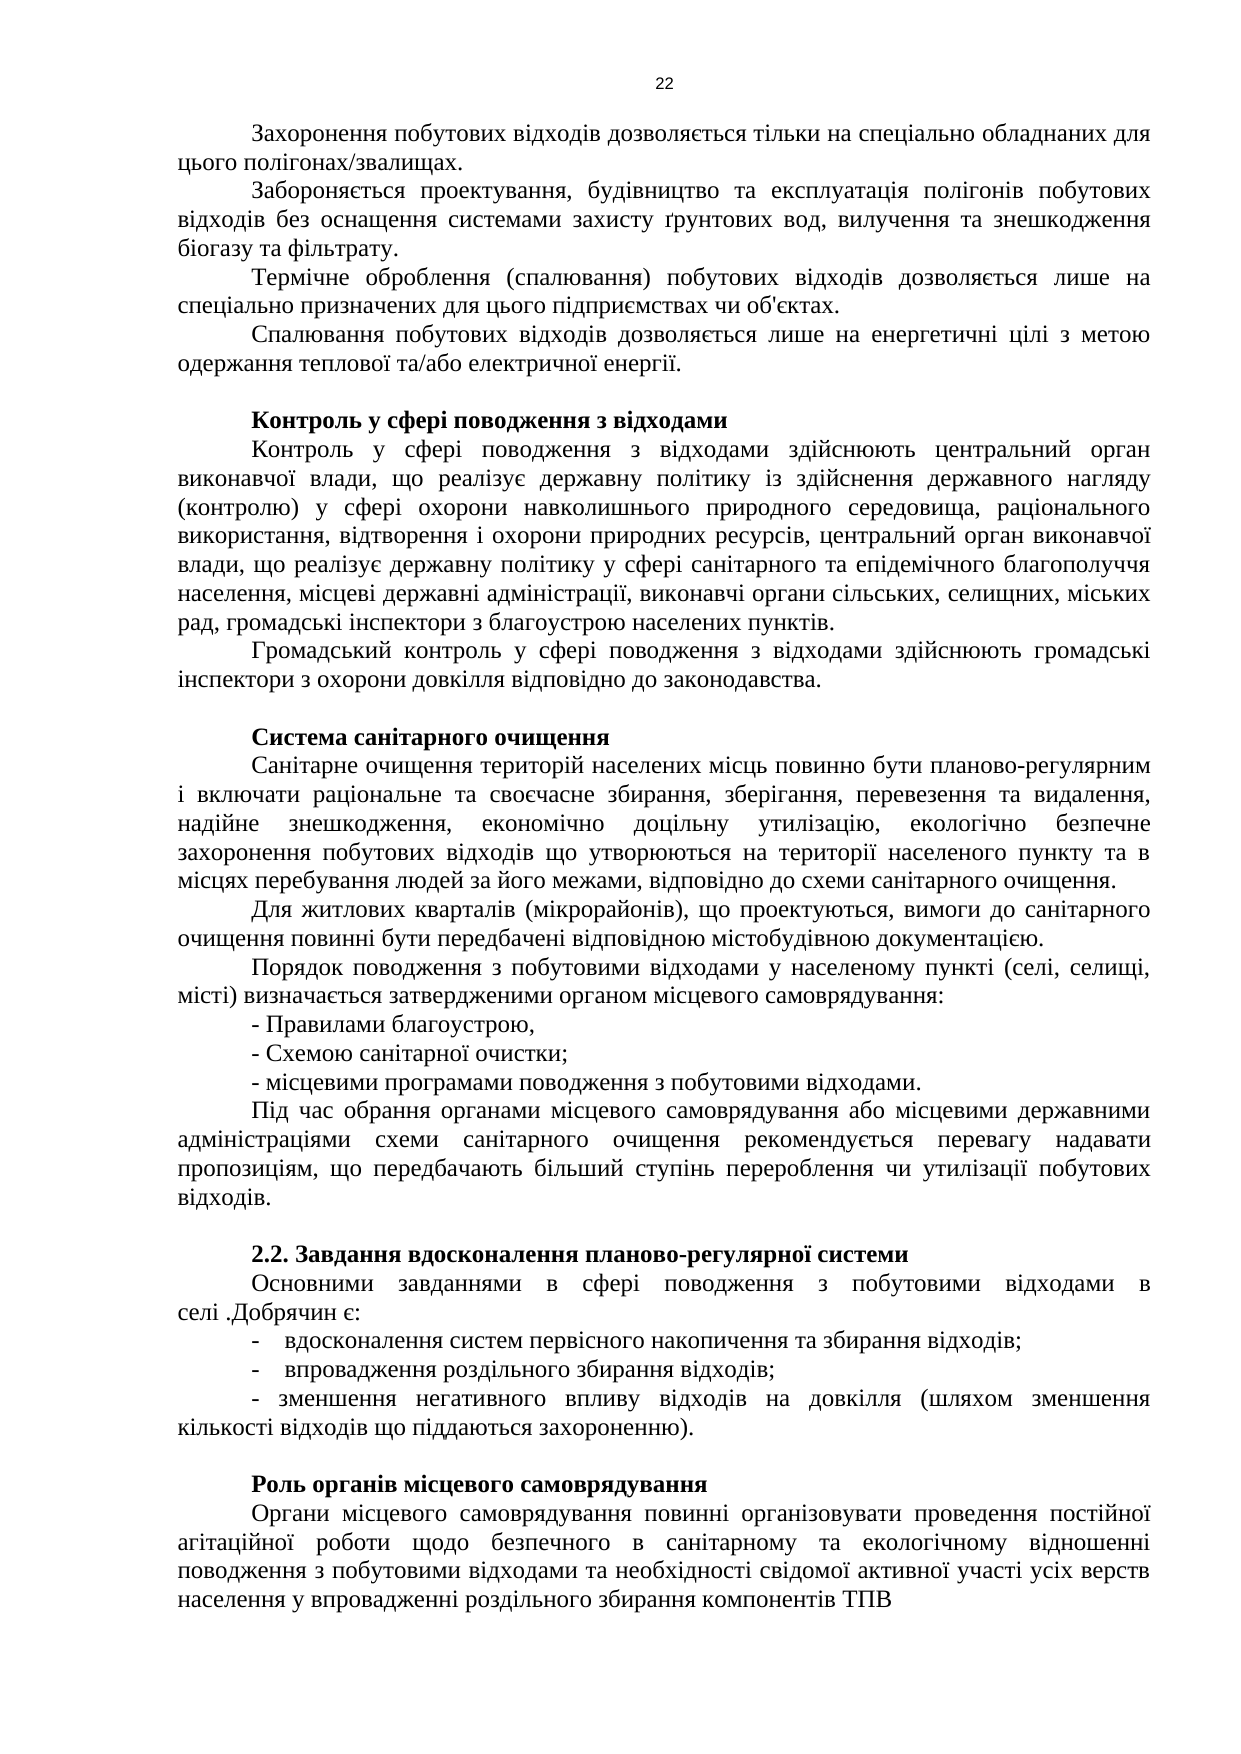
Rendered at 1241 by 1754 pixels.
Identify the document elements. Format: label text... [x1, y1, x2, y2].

text - Правилами благоустрою, [177, 1009, 1152, 1038]
text Контроль у сфері поводження з відходами [177, 406, 1152, 434]
text Захоронення побутових відходів дозволяється тільки на спеціально обладнаних для цього полігонах/звалищах. [177, 118, 1152, 176]
text Під час обрання органами місцевого самоврядування або місцевими державними адміністраціями схеми санітарного очищення рекомендується перевагу надавати пропозиціям, що передбачають більший ступінь перероблення чи утилізації побутових відходів. [177, 1096, 1152, 1211]
text Громадський контроль у сфері поводження з відходами здійснюють громадські інспектори з охорони довкілля відповідно до законодавства. [177, 636, 1152, 693]
text - Схемою санітарної очистки; [177, 1038, 1152, 1067]
text Санітарне очищення територій населених місць повинно бути планово-регулярним і включати раціональне та своєчасне збирання, зберігання, перевезення та видалення, надійне знешкодження, економічно доцільну утилізацію, екологічно безпечне захоронення побутових відходів що утворюються на території населеного пункту та в місцях перебування людей за його межами, відповідно до схеми санітарного очищення. [177, 751, 1152, 894]
text Органи місцевого самоврядування повинні організовувати проведення постійної агітаційної роботи щодо безпечного в санітарному та екологічному відношенні поводження з побутовими відходами та необхідності свідомої активної участі усіх верств населення у впровадженні роздільного збирання компонентів ТПВ [177, 1498, 1152, 1613]
text - місцевими програмами поводження з побутовими відходами. [177, 1067, 1152, 1096]
text Спалювання побутових відходів дозволяється лише на енергетичні цілі з метою одержання теплової та/або електричної енергії. [177, 319, 1152, 377]
text Роль органів місцевого самоврядування [177, 1469, 1152, 1498]
text Забороняється проектування, будівництво та експлуатація полігонів побутових відходів без оснащення системами захисту ґрунтових вод, вилучення та знешкодження біогазу та фільтрату. [177, 176, 1152, 262]
text - впровадження роздільного збирання відходів; [177, 1354, 1152, 1383]
text Порядок поводження з побутовими відходами у населеному пункті (селі, селищі, місті) визначається затвердженими органом місцевого самоврядування: [177, 952, 1152, 1009]
text 2.2. Завдання вдосконалення планово-регулярної системи [177, 1239, 1152, 1268]
text Контроль у сфері поводження з відходами здійснюють центральний орган виконавчої влади, що реалізує державну політику із здійснення державного нагляду (контролю) у сфері охорони навколишнього природного середовища, раціонального використання, відтворення і охорони природних ресурсів, центральний орган виконавчої влади, що реалізує державну політику у сфері санітарного та епідемічного благополуччя населення, місцеві державні адміністрації, виконавчі органи сільських, селищних, міських рад, громадські інспектори з благоустрою населених пунктів. [177, 434, 1152, 636]
text Система санітарного очищення [177, 722, 1152, 751]
text - зменшення негативного впливу відходів на довкілля (шляхом зменшення кількості відходів що піддаються захороненню). [177, 1383, 1152, 1441]
text Основними завданнями в сфері поводження з побутовими відходами в селі .Добрячин є: [177, 1268, 1152, 1326]
text Термічне оброблення (спалювання) побутових відходів дозволяється лише на спеціально призначених для цього підприємствах чи об'єктах. [177, 262, 1152, 319]
text Для житлових кварталів (мікрорайонів), що проектуються, вимоги до санітарного очищення повинні бути передбачені відповідною містобудівною документацією. [177, 894, 1152, 952]
text - вдосконалення систем первісного накопичення та збирання відходів; [177, 1326, 1152, 1354]
